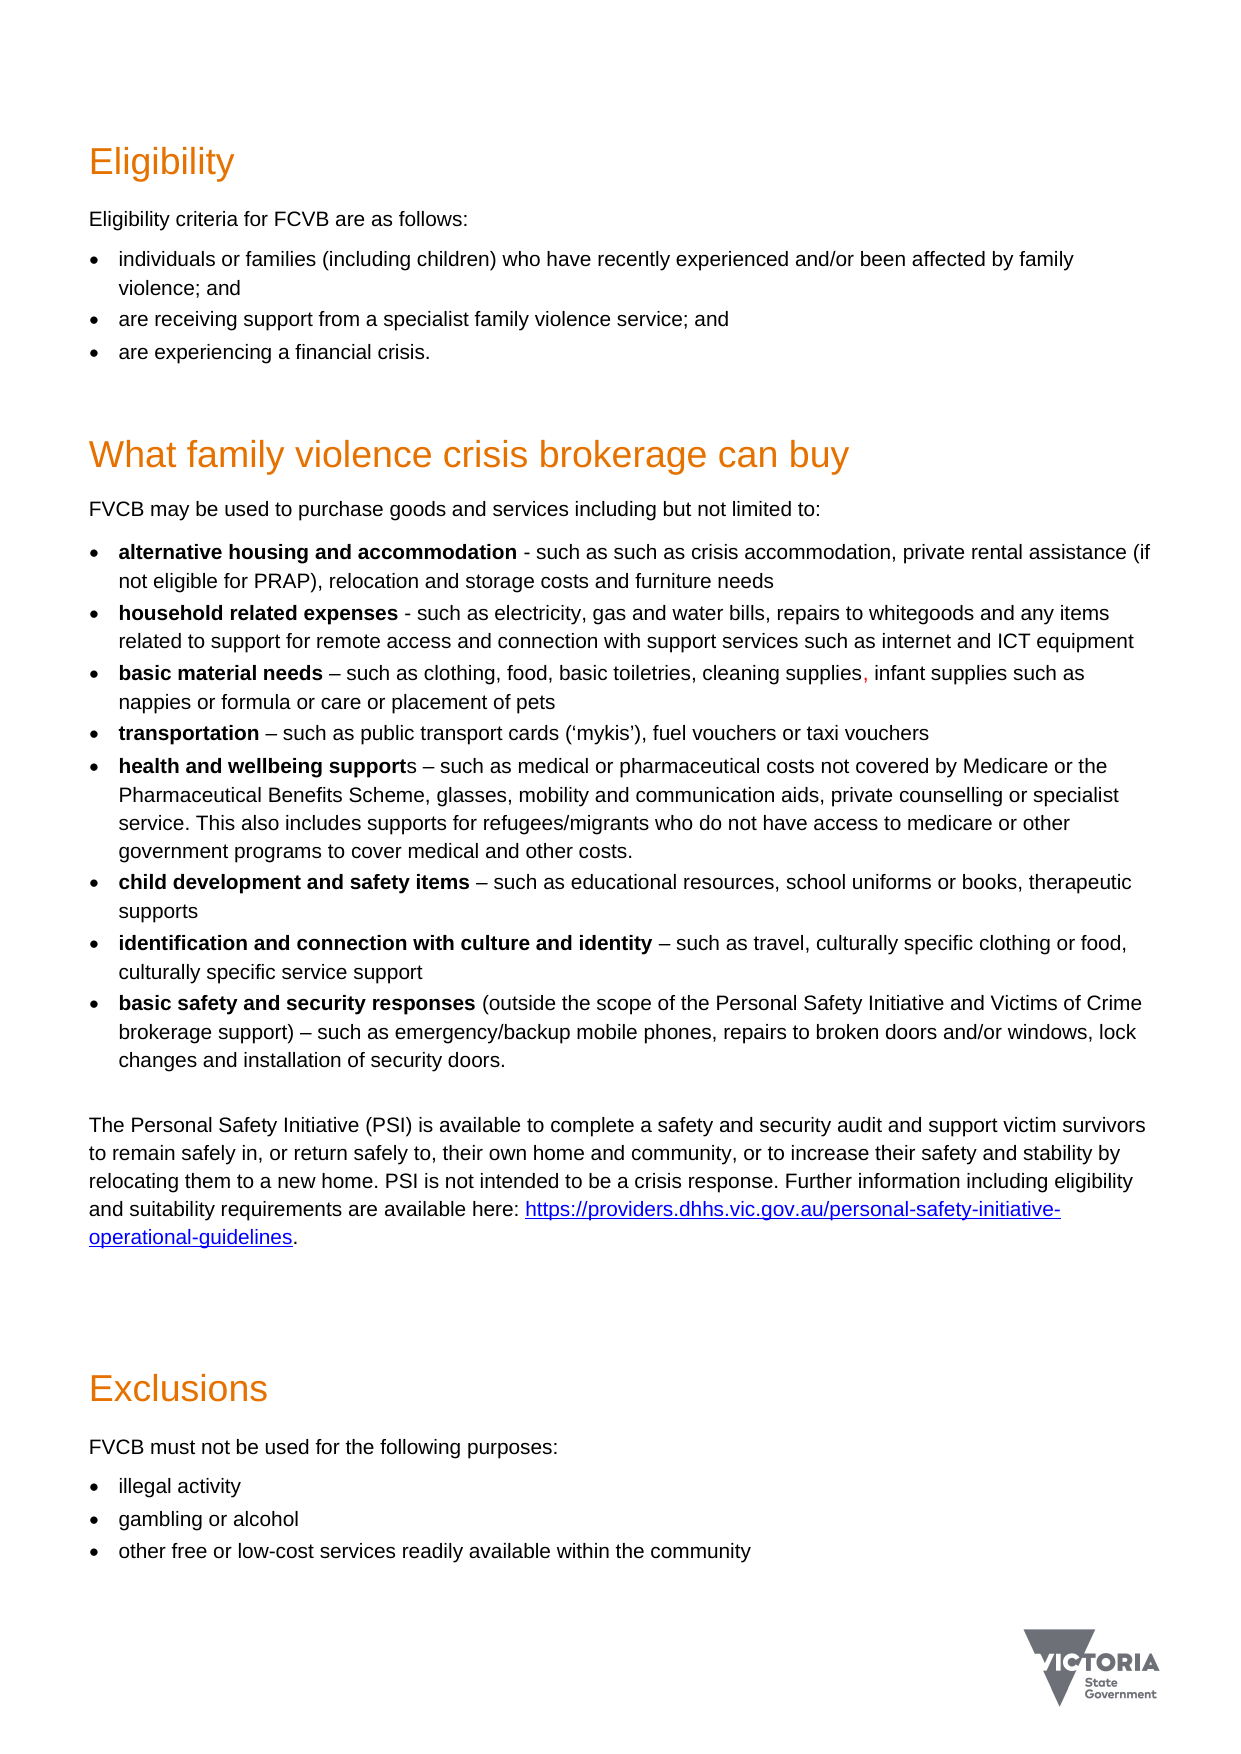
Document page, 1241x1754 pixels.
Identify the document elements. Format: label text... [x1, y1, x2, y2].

text illegal activity [89, 1471, 1152, 1499]
text health and wellbeing supports – such as medical or pharmaceutical costs not covered by Medicare or the Pharmaceutical Benefits Scheme, glasses, mobility and communication aids, private counselling or specialist service. This also includes supports for refugees/migrants who do not have access to medicare or other government programs to cover medical and other costs. [89, 750, 1152, 863]
text individuals or families (including children) who have recently experienced and/or been affected by family violence; and [89, 243, 1152, 300]
text transportation – such as public transport cards (‘mykis’), fuel vouchers or taxi vouchers [89, 718, 1152, 746]
text basic safety and security responses (outside the scope of the Personal Safety Initiative and Victims of Crime brokerage support) – such as emergency/backup mobile phones, repairs to broken doors and/or windows, lock changes and installation of security doors. [89, 988, 1152, 1072]
text The Personal Safety Initiative (PSI) is available to complete a safety and security audit and support victim survivors to remain safely in, or return safely to, their own home and community, or to increase their safety and stability by relocating them to a new home. PSI is not intended to be a crisis response. Further information including eligibility and suitability requirements are available here: https://providers.dhhs.vic.gov.au/personal-safety-initiative-operational-guidelines. [89, 1108, 1152, 1249]
text basic material needs – such as clothing, food, basic toiletries, cleaning supplies, infant supplies such as nappies or formula or care or placement of pets [89, 657, 1152, 714]
subtitle What family violence crisis brokerage can buy [89, 430, 1152, 476]
text FVCB may be used to purchase goods and services including but not limited to: [89, 497, 1152, 521]
text other free or low-cost services readily available within the community [89, 1536, 1152, 1564]
text household related expenses - such as electricity, gas and water bills, repairs to whitegoods and any items related to support for remote access and connection with support services such as internet and ICT equipment [89, 597, 1152, 653]
text Eligibility criteria for FCVB are as follows: [89, 203, 1152, 231]
text FVCB must not be used for the following purposes: [89, 1430, 1152, 1458]
text alternative housing and accommodation - such as such as crisis accommodation, private rental assistance (if not eligible for PRAP), relocation and storage costs and furniture needs [89, 537, 1152, 593]
picture [5, 1623, 1241, 1754]
subtitle Eligibility [89, 136, 1152, 182]
text child development and safety items – such as educational resources, school uniforms or books, therapeutic supports [89, 867, 1152, 923]
text are experiencing a financial crisis. [89, 336, 1152, 364]
text are receiving support from a specialist family violence service; and [89, 304, 1152, 332]
subtitle Exclusions [89, 1364, 1152, 1409]
text identification and connection with culture and identity – such as travel, culturally specific clothing or food, culturally specific service support [89, 927, 1152, 983]
text gambling or alcohol [89, 1503, 1152, 1531]
